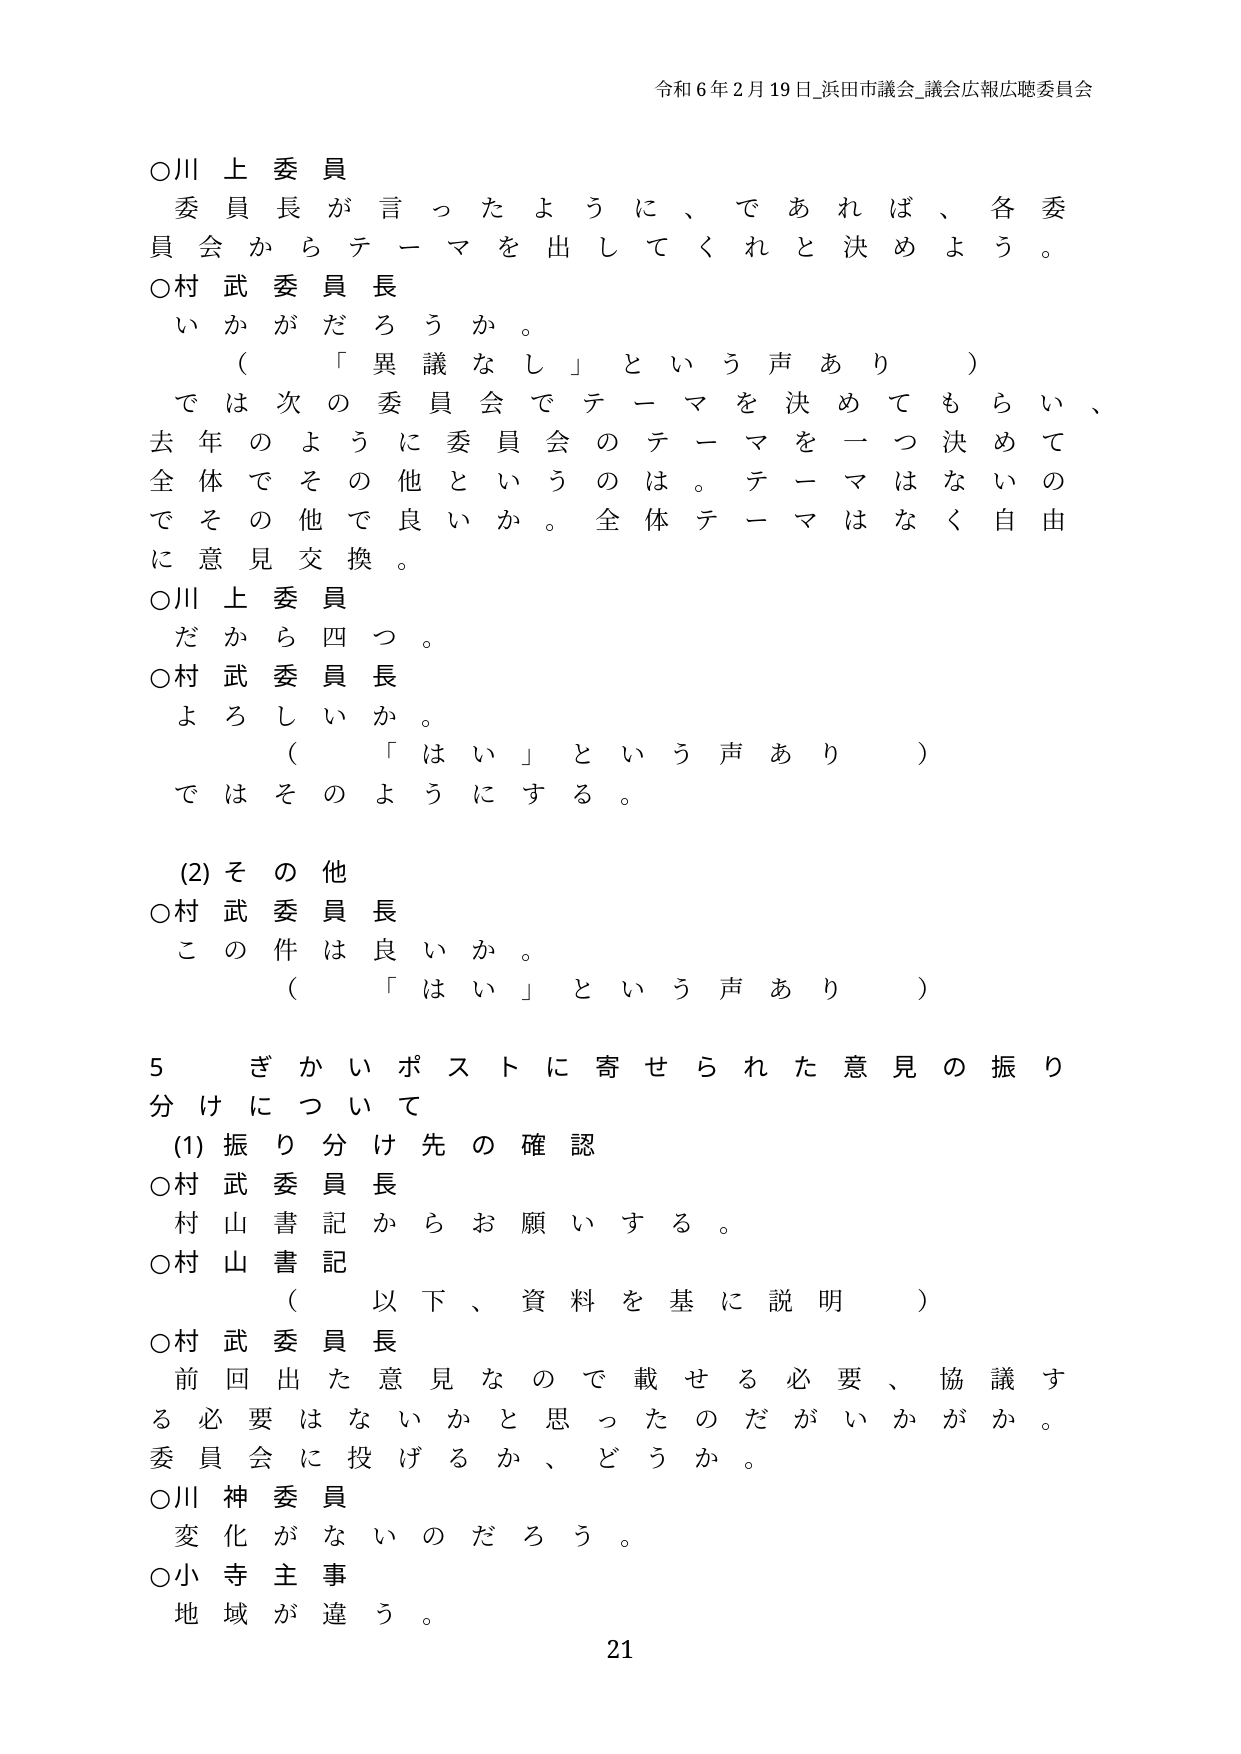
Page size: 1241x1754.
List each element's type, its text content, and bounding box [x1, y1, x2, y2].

text （ 「異議なし」という声あり ） [149, 343, 1091, 382]
text ○村武委員長 [149, 890, 1091, 929]
text ○村武委員長 [149, 656, 1091, 694]
text だから四つ。 [149, 616, 1091, 656]
text ○小寺主事 [149, 1554, 1091, 1593]
text この件は良いか。 [149, 929, 1091, 968]
text ○村武委員長 [149, 1319, 1091, 1359]
text ではそのようにする。 [149, 773, 1091, 812]
text よろしいか。 [149, 694, 1091, 734]
text 委員長が言ったように、であれば、各委員会からテーマを出してくれと決めよう。 [149, 187, 1091, 265]
text ○川上委員 [149, 577, 1091, 616]
text (2) その他 [149, 851, 1091, 890]
text 5 ぎかいポストに寄せられた意見の振り分けについて [149, 1046, 1091, 1124]
text 変化がないのだろう。 [149, 1515, 1091, 1554]
text 前回出た意見なので載せる必要、協議する必要はないかと思ったのだがいかがか。委員会に投げるか、どうか。 [149, 1359, 1091, 1476]
text 地域が違う。 [149, 1593, 1091, 1632]
text ○村山書記 [149, 1241, 1091, 1281]
text （ 以下、資料を基に説明 ） [149, 1281, 1091, 1319]
text 村山書記からお願いする。 [149, 1202, 1091, 1241]
text （ 「はい」という声あり ） [149, 968, 1091, 1007]
text いかがだろうか。 [149, 304, 1091, 343]
text （ 「はい」という声あり ） [149, 734, 1091, 773]
text ○川上委員 [149, 148, 1091, 187]
text では次の委員会でテーマを決めてもらい、去年のように委員会のテーマを一つ決めて全体でその他というのは。テーマはないのでその他で良いか。全体テーマはなく自由に意見交換。 [149, 382, 1091, 577]
text ○村武委員長 [149, 265, 1091, 304]
text (1) 振り分け先の確認 [149, 1124, 1091, 1163]
text ○村武委員長 [149, 1163, 1091, 1202]
text ○川神委員 [149, 1476, 1091, 1515]
